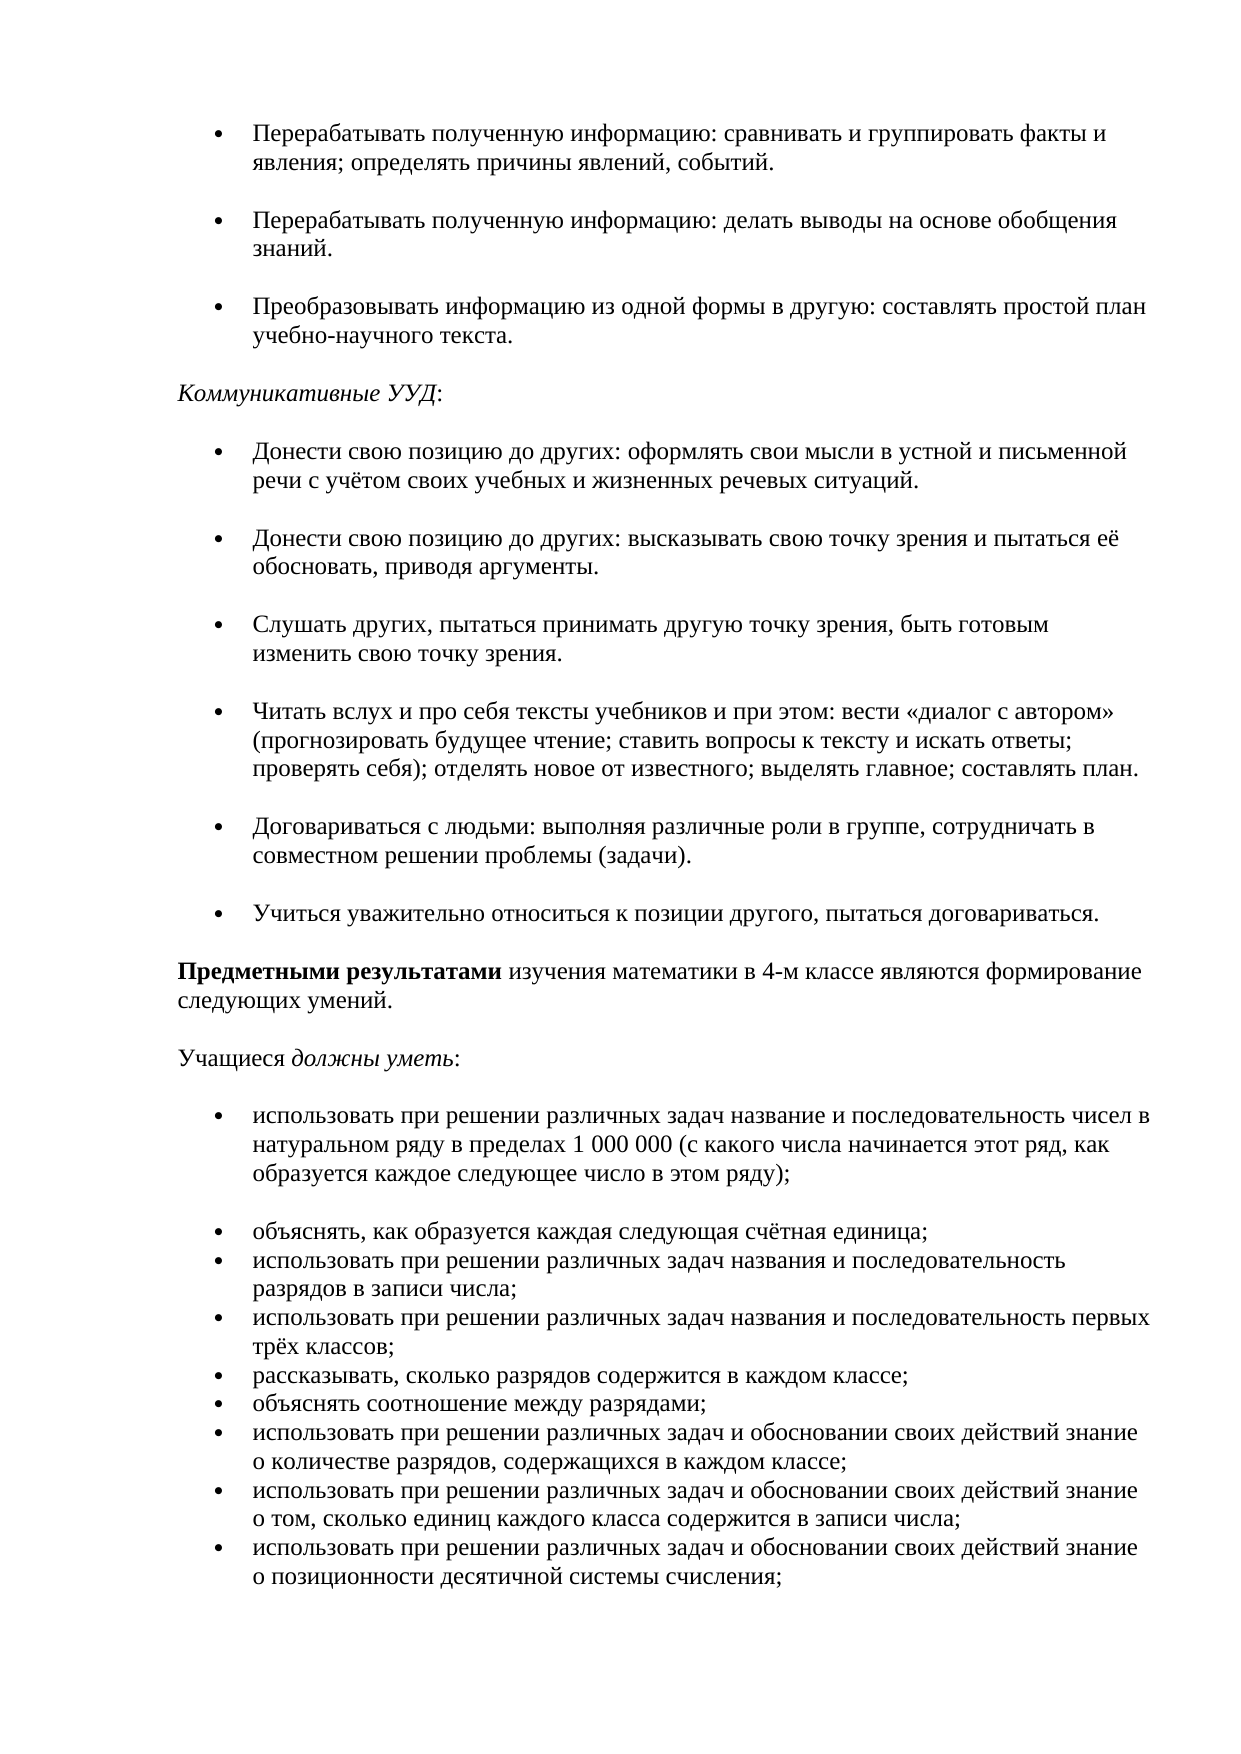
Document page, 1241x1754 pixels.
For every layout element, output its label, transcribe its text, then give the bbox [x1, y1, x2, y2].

list Перерабатывать полученную информацию: сравнивать и группировать факты и явления; определять причины явлений, событий. [215, 118, 1152, 176]
list Читать вслух и про себя тексты учебников и при этом: вести «диалог с автором» (прогнозировать будущее чтение; ставить вопросы к тексту и искать ответы; проверять себя); отделять новое от известного; выделять главное; составлять план. [215, 696, 1152, 782]
list использовать при решении различных задач названия и последовательность первых трёх классов; [215, 1361, 1152, 1418]
list Донести свою позицию до других: высказывать свою точку зрения и пытаться её обосновать, приводя аргументы. [215, 523, 1152, 580]
list Слушать других, пытаться принимать другую точку зрения, быть готовым изменить свою точку зрения. [215, 609, 1152, 667]
text Коммуникативные УУД: [177, 378, 1152, 407]
list использовать при решении различных задач названия и последовательность разрядов в записи числа; [215, 1274, 1152, 1331]
list Договариваться с людьми: выполняя различные роли в группе, сотрудничать в совместном решении проблемы (задачи). [215, 811, 1152, 869]
text Предметными результатами изучения математики в 4-м классе являются формирование следующих умений. [177, 956, 1152, 1013]
list использовать при решении различных задач название и последовательность чисел в натуральном ряду в пределах 1 000 000 (с какого числа начинается этот ряд, как образуется каждое следующее число в этом ряду); [215, 1101, 1152, 1187]
list использовать при решении различных задач и обосновании своих действий знание о количестве разрядов, содержащихся в каждом классе; [215, 1563, 1152, 1621]
list Донести свою позицию до других: оформлять свои мысли в устной и письменной речи с учётом своих учебных и жизненных речевых ситуаций. [215, 436, 1152, 493]
list объяснять соотношение между разрядами; [215, 1505, 1152, 1534]
list Перерабатывать полученную информацию: делать выводы на основе обобщения знаний. [215, 205, 1152, 262]
list рассказывать, сколько разрядов содержится в каждом классе; [215, 1447, 1152, 1476]
text Учащиеся должны уметь: [177, 1043, 1152, 1071]
list Учиться уважительно относиться к позиции другого, пытаться договариваться. [215, 898, 1152, 927]
list объяснять, как образуется каждая следующая счётная единица; [215, 1216, 1152, 1245]
list Преобразовывать информацию из одной формы в другую: составлять простой план учебно-научного текста. [215, 291, 1152, 349]
